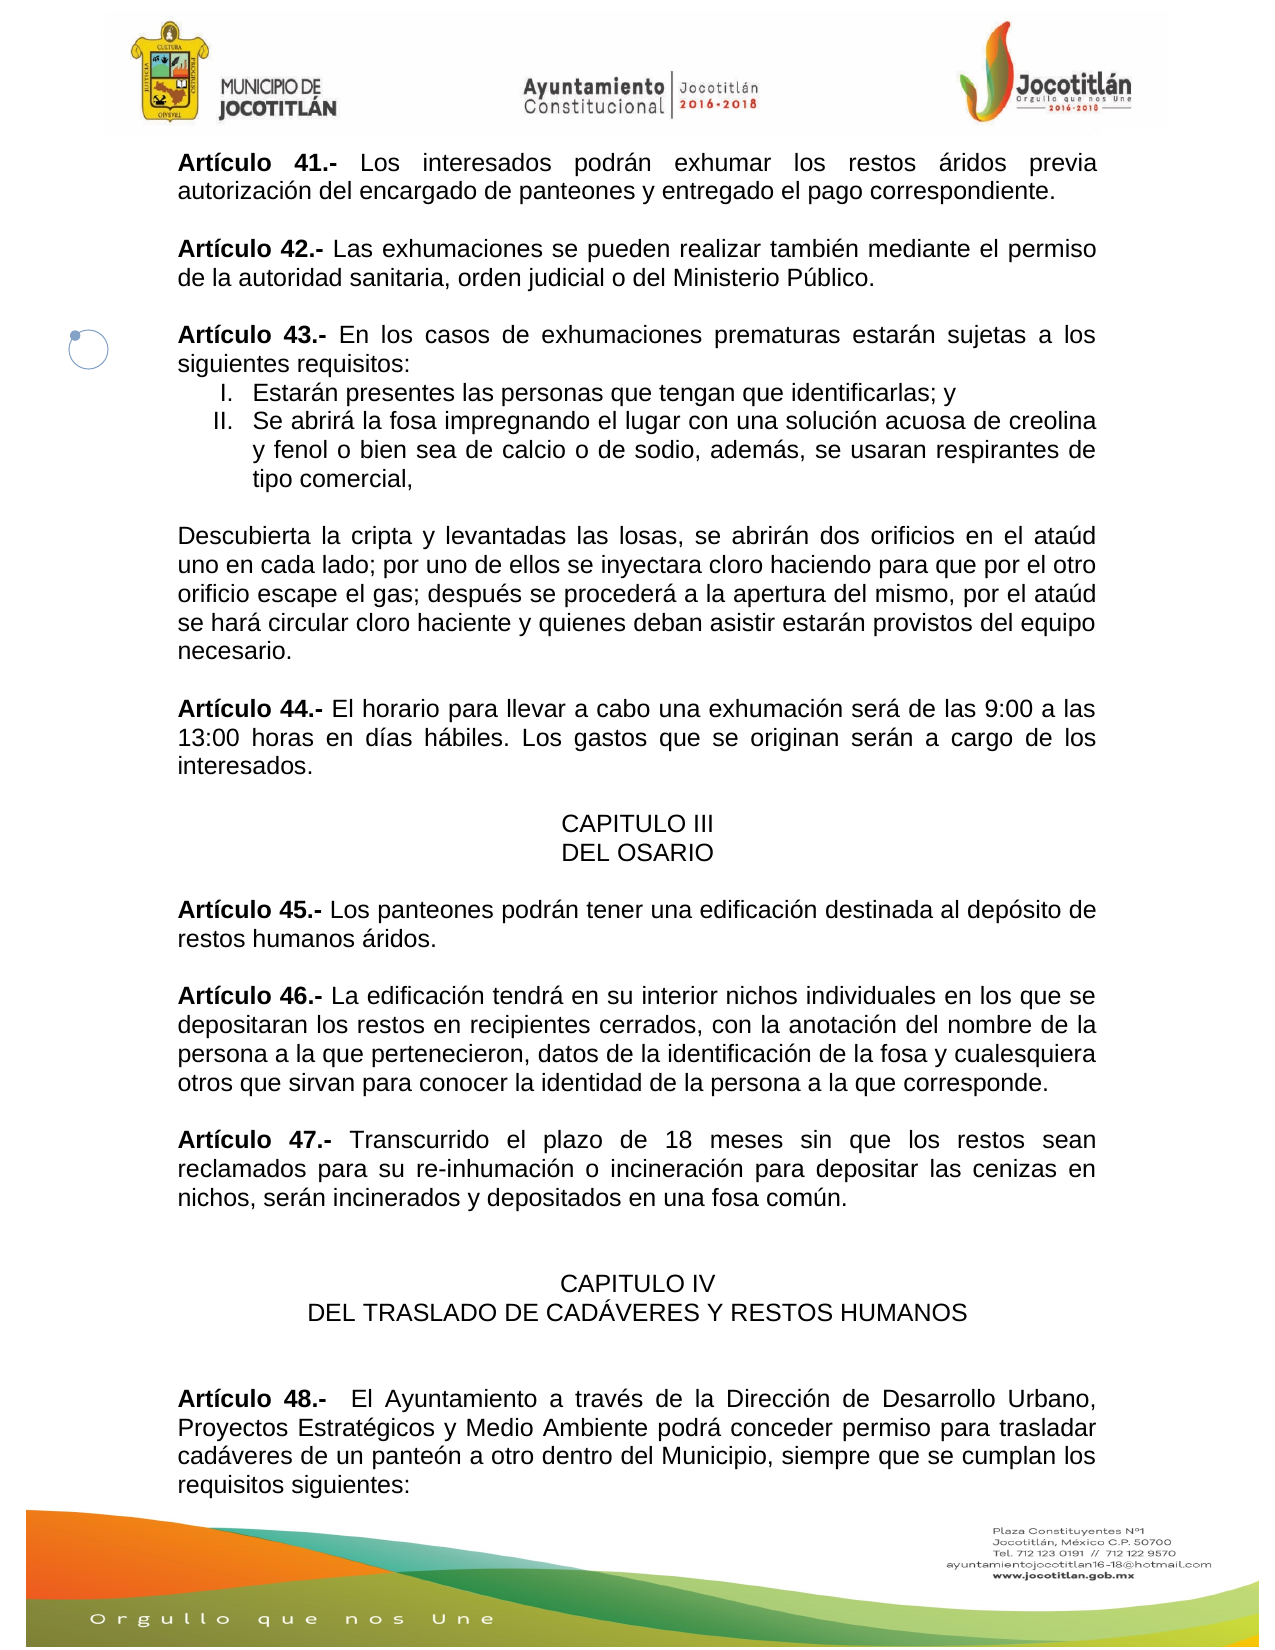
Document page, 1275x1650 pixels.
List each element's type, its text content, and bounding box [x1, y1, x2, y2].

text Artículo 41.- Los interesados podrán exhumar los restos áridos previa autorización del encargado de panteones y entregado el pago correspondiente. [177, 148, 1098, 205]
text Artículo 48.- El Ayuntamiento a través de la Dirección de Desarrollo Urbano, Proyectos Estratégicos y Medio Ambiente podrá conceder permiso para trasladar cadáveres de un panteón a otro dentro del Municipio, siempre que se cumplan los requisitos siguientes: [177, 1384, 1098, 1499]
picture [105, 11, 1168, 137]
text Artículo 46.- La edificación tendrá en su interior nichos individuales en los que se depositaran los restos en recipientes cerrados, con la anotación del nombre de la persona a la que pertenecieron, datos de la identificación de la fosa y cualesquiera otros que sirvan para conocer la identidad de la persona a la que corresponde. [177, 981, 1098, 1096]
text Artículo 44.- El horario para llevar a cabo una exhumación será de las 9:00 a las 13:00 horas en días hábiles. Los gastos que se originan serán a cargo de los interesados. [177, 694, 1098, 780]
picture [24, 1502, 1258, 1647]
text CAPITULO IV [177, 1269, 1098, 1298]
text Artículo 43.- En los casos de exhumaciones prematuras estarán sujetas a los siguientes requisitos: [177, 320, 1098, 378]
text Descubierta la cripta y levantadas las losas, se abrirán dos orificios en el ataúd uno en cada lado; por uno de ellos se inyectara cloro haciendo para que por el otro orificio escape el gas; después se procederá a la apertura del mismo, por el ataúd se hará circular cloro haciente y quienes deban asistir estarán provistos del equipo necesario. [177, 521, 1098, 665]
text Artículo 42.- Las exhumaciones se pueden realizar también mediante el permiso de la autoridad sanitaria, orden judicial o del Ministerio Público. [177, 234, 1098, 291]
text DEL OSARIO [177, 838, 1098, 866]
list Estarán presentes las personas que tengan que identificarlas; y [233, 378, 1098, 406]
text Artículo 45.- Los panteones podrán tener una edificación destinada al depósito de restos humanos áridos. [177, 895, 1098, 953]
list Se abrirá la fosa impregnando el lugar con una solución acuosa de creolina y fenol o bien sea de calcio o de sodio, además, se usaran respirantes de tipo comercial, [233, 406, 1098, 493]
text CAPITULO III [177, 809, 1098, 838]
text Artículo 47.- Transcurrido el plazo de 18 meses sin que los restos sean reclamados para su re-inhumación o incineración para depositar las cenizas en nichos, serán incinerados y depositados en una fosa común. [177, 1125, 1098, 1211]
text DEL TRASLADO DE CADÁVERES Y RESTOS HUMANOS [177, 1298, 1098, 1326]
